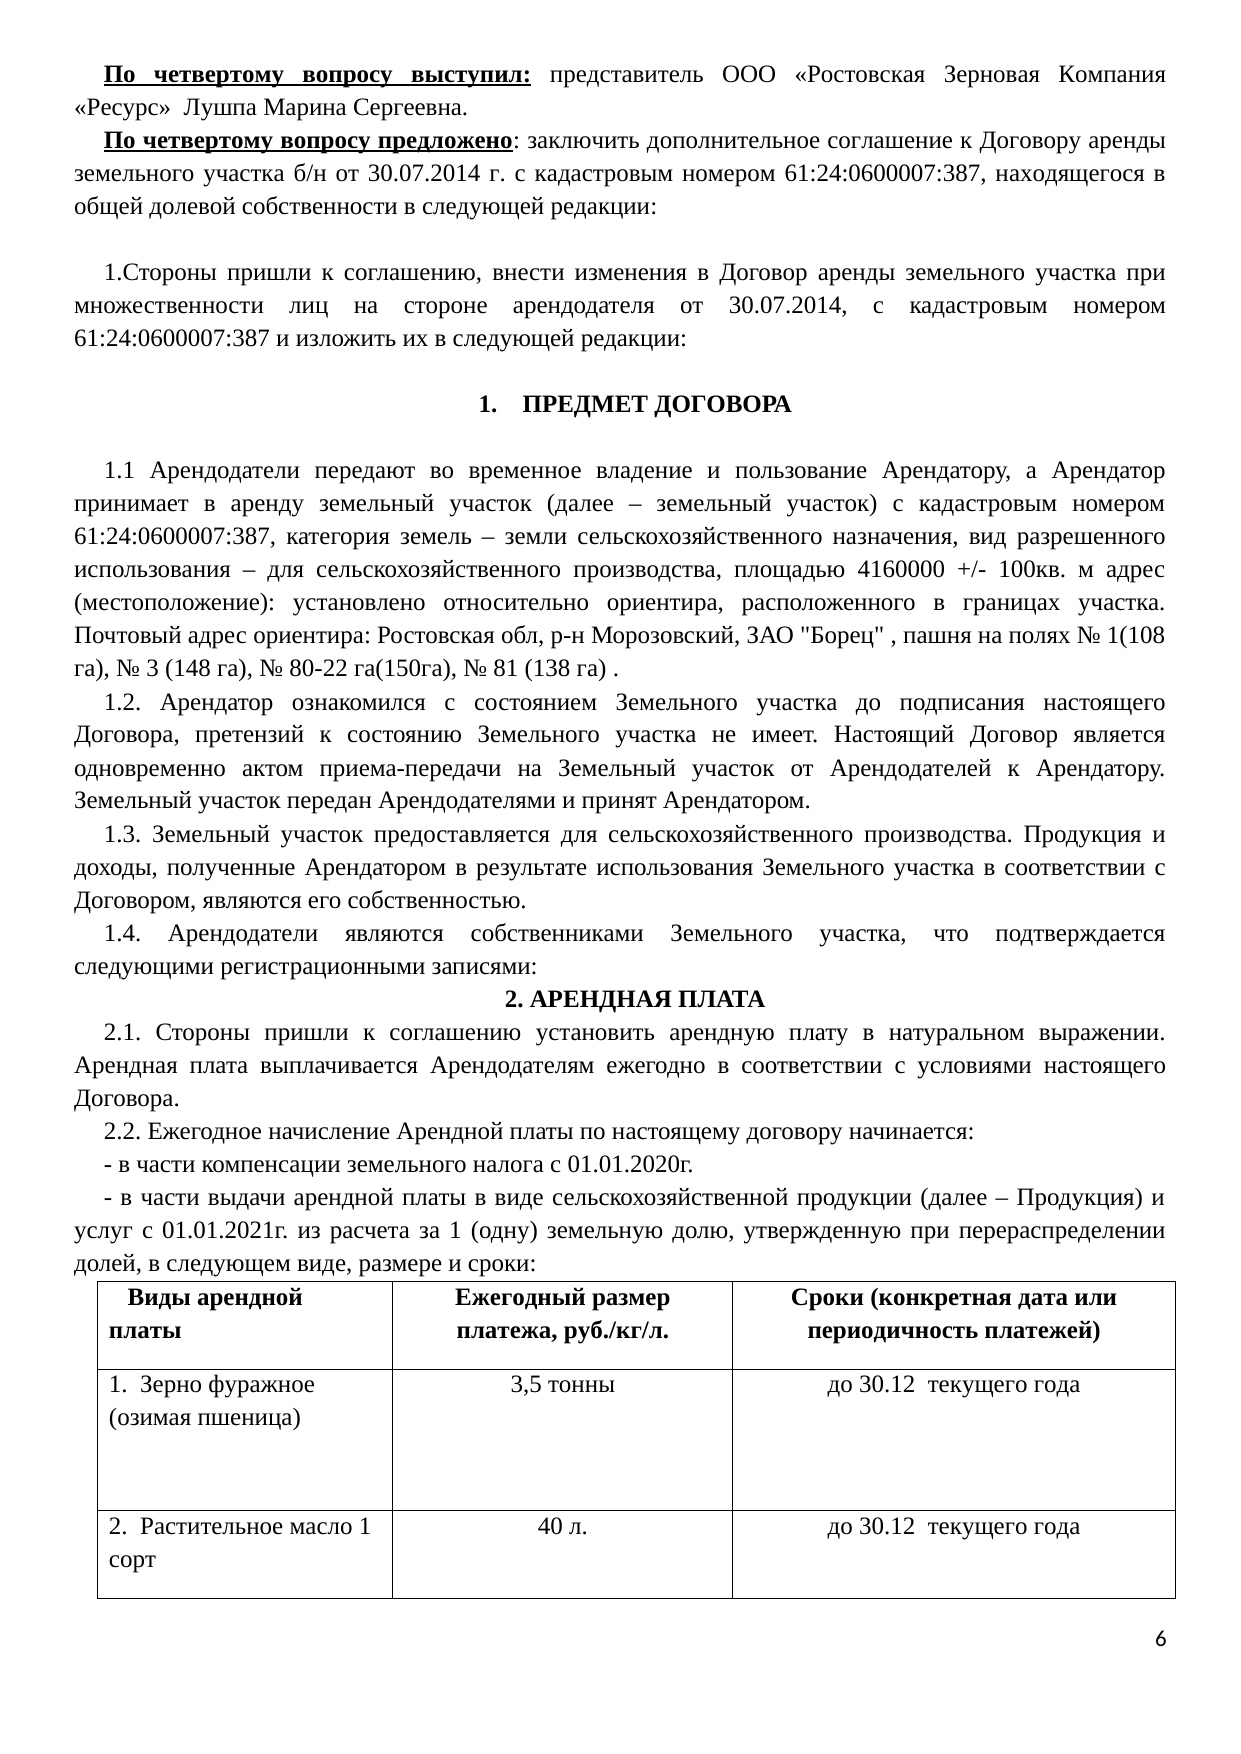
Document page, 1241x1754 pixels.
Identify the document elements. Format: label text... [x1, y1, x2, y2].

text 1.3. Земельный участок предоставляется для сельскохозяйственного производства. Продукция и доходы, полученные Арендатором в результате использования Земельного участка в соответствии с Договором, являются его собственностью. [74, 819, 1167, 913]
text 1.1 Арендодатели передают во временное владение и пользование Арендатору, а Арендатор принимает в аренду земельный участок (далее – земельный участок) с кадастровым номером 61:24:0600007:387, категория земель – земли сельскохозяйственного назначения, вид разрешенного использования – для сельскохозяйственного производства, площадью 4160000 +/- 100кв. м адрес (местоположение): установлено относительно ориентира, расположенного в границах участка. Почтовый адрес ориентира: Ростовская обл, р-н Морозовский, ЗАО "Борец" , пашня на полях № 1(108 га), № 3 (148 га), № 80-22 га(150га), № 81 (138 га) . [74, 455, 1167, 682]
text - в части компенсации земельного налога с 01.01.2020г. [74, 1149, 1167, 1178]
table_header Ежегодный размер платежа, руб./кг/л. [393, 1282, 732, 1368]
text По четвертому вопросу предложено: заключить дополнительное соглашение к Договору аренды земельного участка б/н от 30.07.2014 г. с кадастровым номером 61:24:0600007:387, находящегося в общей долевой собственности в следующей редакции: [74, 125, 1167, 220]
text По четвертому вопросу выступил: представитель ООО «Ростовская Зерновая Компания «Ресурс» Лушпа Марина Сергеевна. [74, 59, 1167, 121]
text 1.Стороны пришли к соглашению, внести изменения в Договор аренды земельного участка при множественности лиц на стороне арендодателя от 30.07.2014, с кадастровым номером 61:24:0600007:387 и изложить их в следующей редакции: [74, 257, 1167, 352]
table_cell 1. Зерно фуражное (озимая пшеница) [98, 1370, 392, 1510]
text 1.2. Арендатор ознакомился с состоянием Земельного участка до подписания настоящего Договора, претензий к состоянию Земельного участка не имеет. Настоящий Договор является одновременно актом приема-передачи на Земельный участок от Арендодателей к Арендатору. Земельный участок передан Арендодателями и принят Арендатором. [74, 687, 1167, 814]
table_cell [733, 1511, 1175, 1598]
text 2.2. Ежегодное начисление Арендной платы по настоящему договору начинается: [74, 1116, 1167, 1144]
table_header Виды арендной платы [98, 1282, 392, 1368]
text 2.1. Стороны пришли к соглашению установить арендную плату в натуральном выражении. Арендная плата выплачивается Арендодателям ежегодно в соответствии с условиями настоящего Договора. [74, 1017, 1167, 1112]
table_cell 40 л. [393, 1511, 732, 1598]
text 2. АРЕНДНАЯ ПЛАТА [74, 984, 1167, 1012]
text 1. ПРЕДМЕТ ДОГОВОРА [74, 389, 1167, 418]
table_header Сроки (конкретная дата или периодичность платежей) [733, 1282, 1175, 1368]
text - в части выдачи арендной платы в виде сельскохозяйственной продукции (далее – Продукция) и услуг с 01.01.2021г. из расчета за 1 (одну) земельную долю, утвержденную при перераспределении долей, в следующем виде, размере и сроки: [74, 1182, 1167, 1277]
table_cell до 30.12 текущего года [733, 1370, 1175, 1510]
text 1.4. Арендодатели являются собственниками Земельного участка, что подтверждается следующими регистрационными записями: [74, 918, 1167, 979]
table_cell 2. Растительное масло 1 сорт [98, 1511, 392, 1598]
table_cell 3,5 тонны [393, 1370, 732, 1510]
